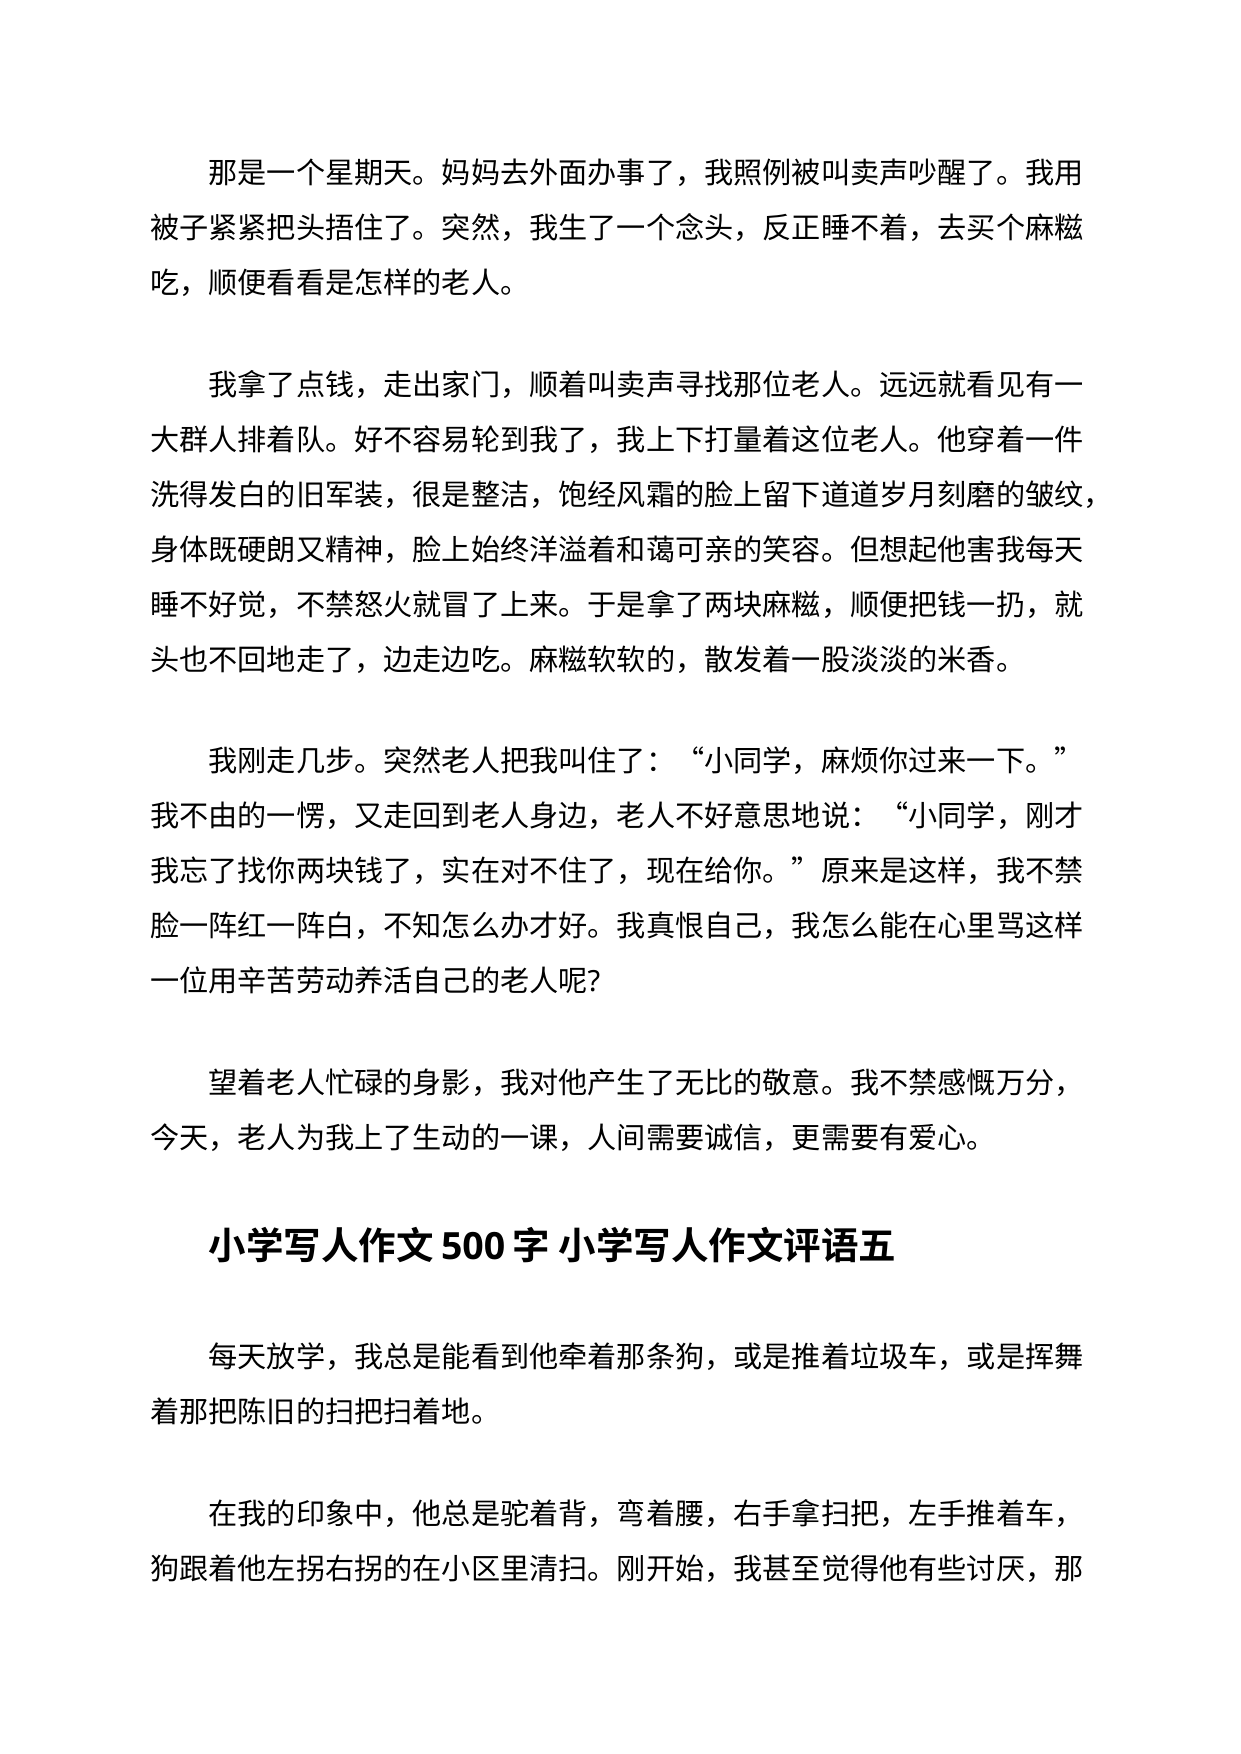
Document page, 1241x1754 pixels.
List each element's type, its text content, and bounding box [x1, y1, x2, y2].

text 小学写人作文500字 小学写人作文评语五 [150, 1216, 1090, 1271]
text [150, 1490, 1090, 1587]
text 望着老人忙碌的身影，我对他产生了无比的敬意。我不禁感慨万分，今天，老人为我上了生动的一课，人间需要诚信，更需要有爱心。 [150, 1059, 1090, 1157]
text 我刚走几步。突然老人把我叫住了：“小同学，麻烦你过来一下。”我不由的一愣，又走回到老人身边，老人不好意思地说：“小同学，刚才我忘了找你两块钱了，实在对不住了，现在给你。”原来是这样，我不禁脸一阵红一阵白，不知怎么办才好。我真恨自己，我怎么能在心里骂这样一位用辛苦劳动养活自己的老人呢? [150, 738, 1090, 1000]
text 我拿了点钱，走出家门，顺着叫卖声寻找那位老人。远远就看见有一大群人排着队。好不容易轮到我了，我上下打量着这位老人。他穿着一件洗得发白的旧军装，很是整洁，饱经风霜的脸上留下道道岁月刻磨的皱纹，身体既硬朗又精神，脸上始终洋溢着和蔼可亲的笑容。但想起他害我每天睡不好觉，不禁怒火就冒了上来。于是拿了两块麻糍，顺便把钱一扔，就头也不回地走了，边走边吃。麻糍软软的，散发着一股淡淡的米香。 [150, 362, 1090, 678]
text 那是一个星期天。妈妈去外面办事了，我照例被叫卖声吵醒了。我用被子紧紧把头捂住了。突然，我生了一个念头，反正睡不着，去买个麻糍吃，顺便看看是怎样的老人。 [150, 150, 1090, 302]
text 每天放学，我总是能看到他牵着那条狗，或是推着垃圾车，或是挥舞着那把陈旧的扫把扫着地。 [150, 1334, 1090, 1431]
